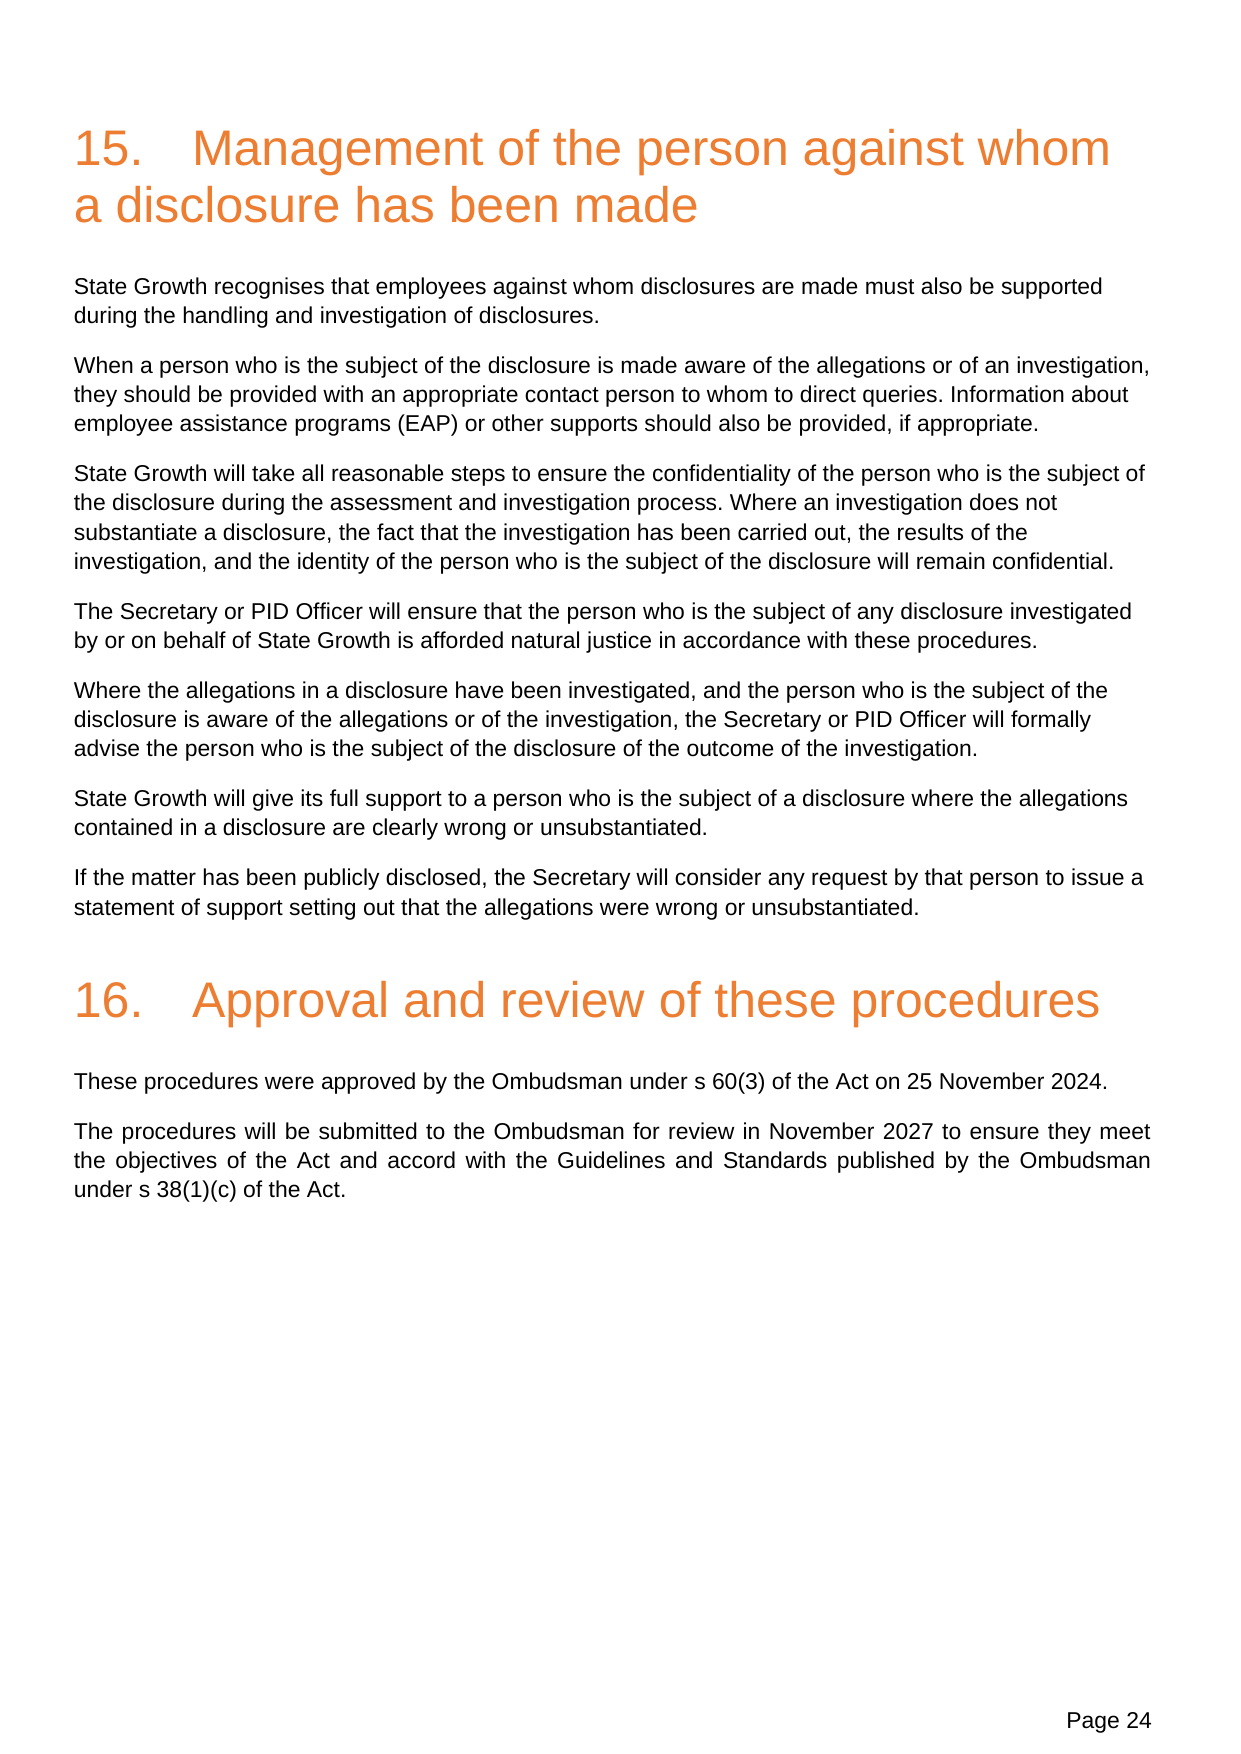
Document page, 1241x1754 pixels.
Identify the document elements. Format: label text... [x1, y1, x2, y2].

text The Secretary or PID Officer will ensure that the person who is the subject of any disclosure investigated by or on behalf of State Growth is afforded natural justice in accordance with these procedures. [74, 596, 1152, 654]
text State Growth will give its full support to a person who is the subject of a disclosure where the allegations contained in a disclosure are clearly wrong or unsubstantiated. [74, 783, 1152, 842]
text Where the allegations in a disclosure have been investigated, and the person who is the subject of the disclosure is aware of the allegations or of the investigation, the Secretary or PID Officer will formally advise the person who is the subject of the disclosure of the outcome of the investigation. [74, 675, 1152, 762]
text State Growth recognises that employees against whom disclosures are made must also be supported during the handling and investigation of disclosures. [74, 271, 1152, 329]
text If the matter has been publicly disclosed, the Secretary will consider any request by that person to issue a statement of support setting out that the allegations were wrong or unsubstantiated. [74, 862, 1152, 921]
text The procedures will be submitted to the Ombudsman for review in November 2027 to ensure they meet the objectives of the Act and accord with the Guidelines and Standards published by the Ombudsman under s 38(1)(c) of the Act. [74, 1116, 1152, 1203]
text State Growth will take all reasonable steps to ensure the confidentiality of the person who is the subject of the disclosure during the assessment and investigation process. Where an investigation does not substantiate a disclosure, the fact that the investigation has been carried out, the results of the investigation, and the identity of the person who is the subject of the disclosure will remain confidential. [74, 458, 1152, 575]
text These procedures were approved by the Ombudsman under s 60(3) of the Act on 25 November 2024. [74, 1066, 1152, 1095]
subtitle 16. Approval and review of these procedures [74, 971, 1152, 1028]
text When a person who is the subject of the disclosure is made aware of the allegations or of an investigation, they should be provided with an appropriate contact person to whom to direct queries. Information about employee assistance programs (EAP) or other supports should also be provided, if appropriate. [74, 350, 1152, 437]
subtitle 15. Management of the person against whom a disclosure has been made [74, 118, 1152, 233]
